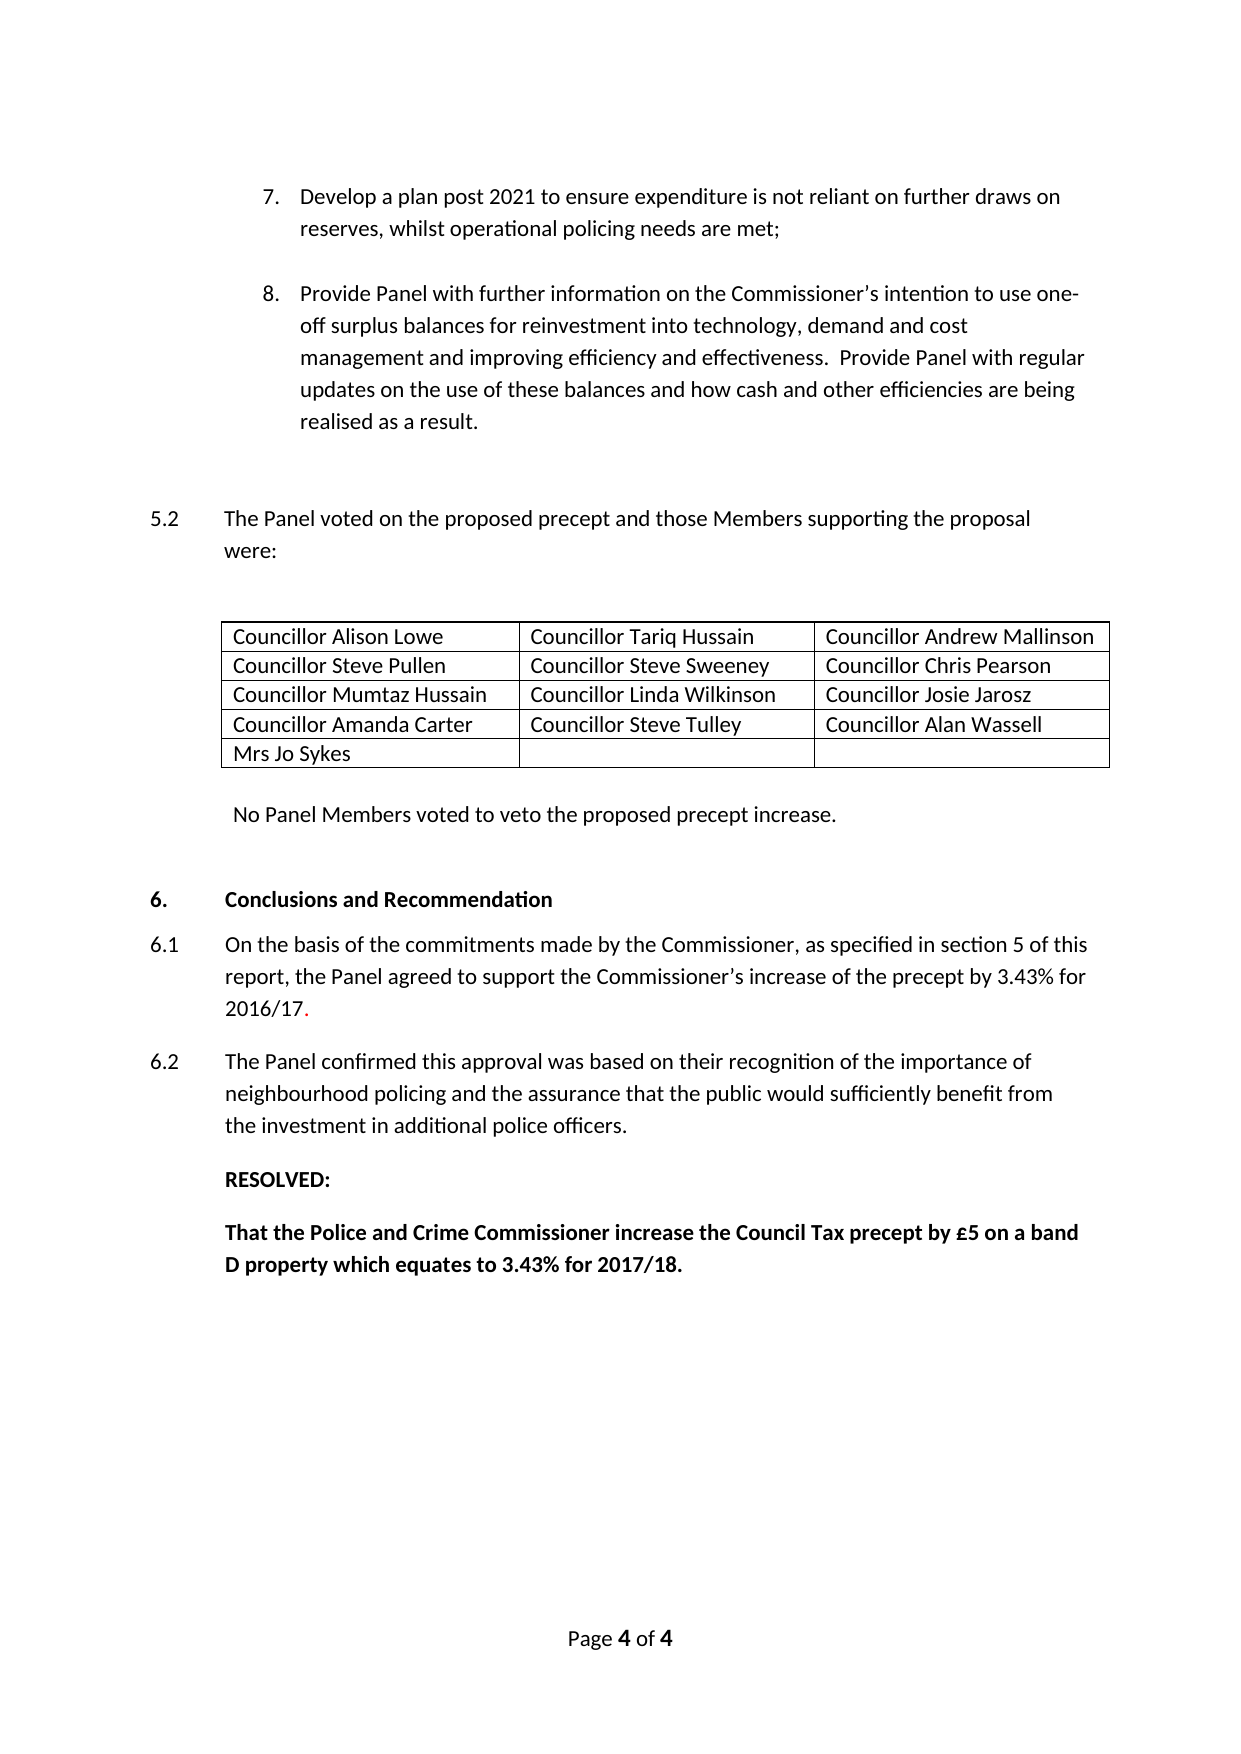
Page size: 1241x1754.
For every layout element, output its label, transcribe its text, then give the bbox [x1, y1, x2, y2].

table_cell Councillor Amanda Carter [222, 710, 519, 738]
table_header Councillor Tariq Hussain [520, 623, 814, 651]
table_cell Councillor Steve Pullen [222, 652, 519, 679]
list Provide Panel with further information on the Commissioner’s intention to use one-off surplus balances for reinvestment into technology, demand and cost management and improving efficiency and effectiveness. Provide Panel with regular updates on the use of these balances and how cash and other efficiencies are being realised as a result. [262, 279, 1090, 436]
table_cell Councillor Steve Sweeney [520, 652, 814, 679]
list No Panel Members voted to veto the proposed precept increase. [233, 800, 1090, 828]
list The Panel voted on the proposed precept and those Members supporting the proposal were: [150, 504, 1090, 564]
table_cell Councillor Chris Pearson [815, 652, 1109, 679]
text 6.2 The Panel confirmed this approval was based on their recognition of the importance of neighbourhood policing and the assurance that the public would sufficiently benefit from the investment in additional police officers. [150, 1047, 1090, 1140]
text That the Police and Crime Commissioner increase the Council Tax precept by £5 on a band D property which equates to 3.43% for 2017/18. [225, 1218, 1090, 1278]
table_cell Mrs Jo Sykes [222, 739, 519, 767]
table_header Councillor Andrew Mallinson [815, 623, 1109, 651]
table_cell Councillor Alan Wassell [815, 710, 1109, 738]
table_header Councillor Alison Lowe [222, 623, 519, 651]
table_cell Councillor Mumtaz Hussain [222, 681, 519, 709]
table_cell [815, 739, 1109, 767]
table_cell [520, 739, 814, 767]
text RESOLVED: [150, 1165, 1090, 1193]
table_cell Councillor Linda Wilkinson [520, 681, 814, 709]
table_cell Councillor Josie Jarosz [815, 681, 1109, 709]
table_cell Councillor Steve Tulley [520, 710, 814, 738]
list Develop a plan post 2021 to ensure expenditure is not reliant on further draws on reserves, whilst operational policing needs are met; [262, 182, 1090, 242]
text 6. Conclusions and Recommendation [150, 885, 1090, 913]
text 6.1 On the basis of the commitments made by the Commissioner, as specified in section 5 of this report, the Panel agreed to support the Commissioner’s increase of the precept by 3.43% for 2016/17. [150, 930, 1090, 1022]
